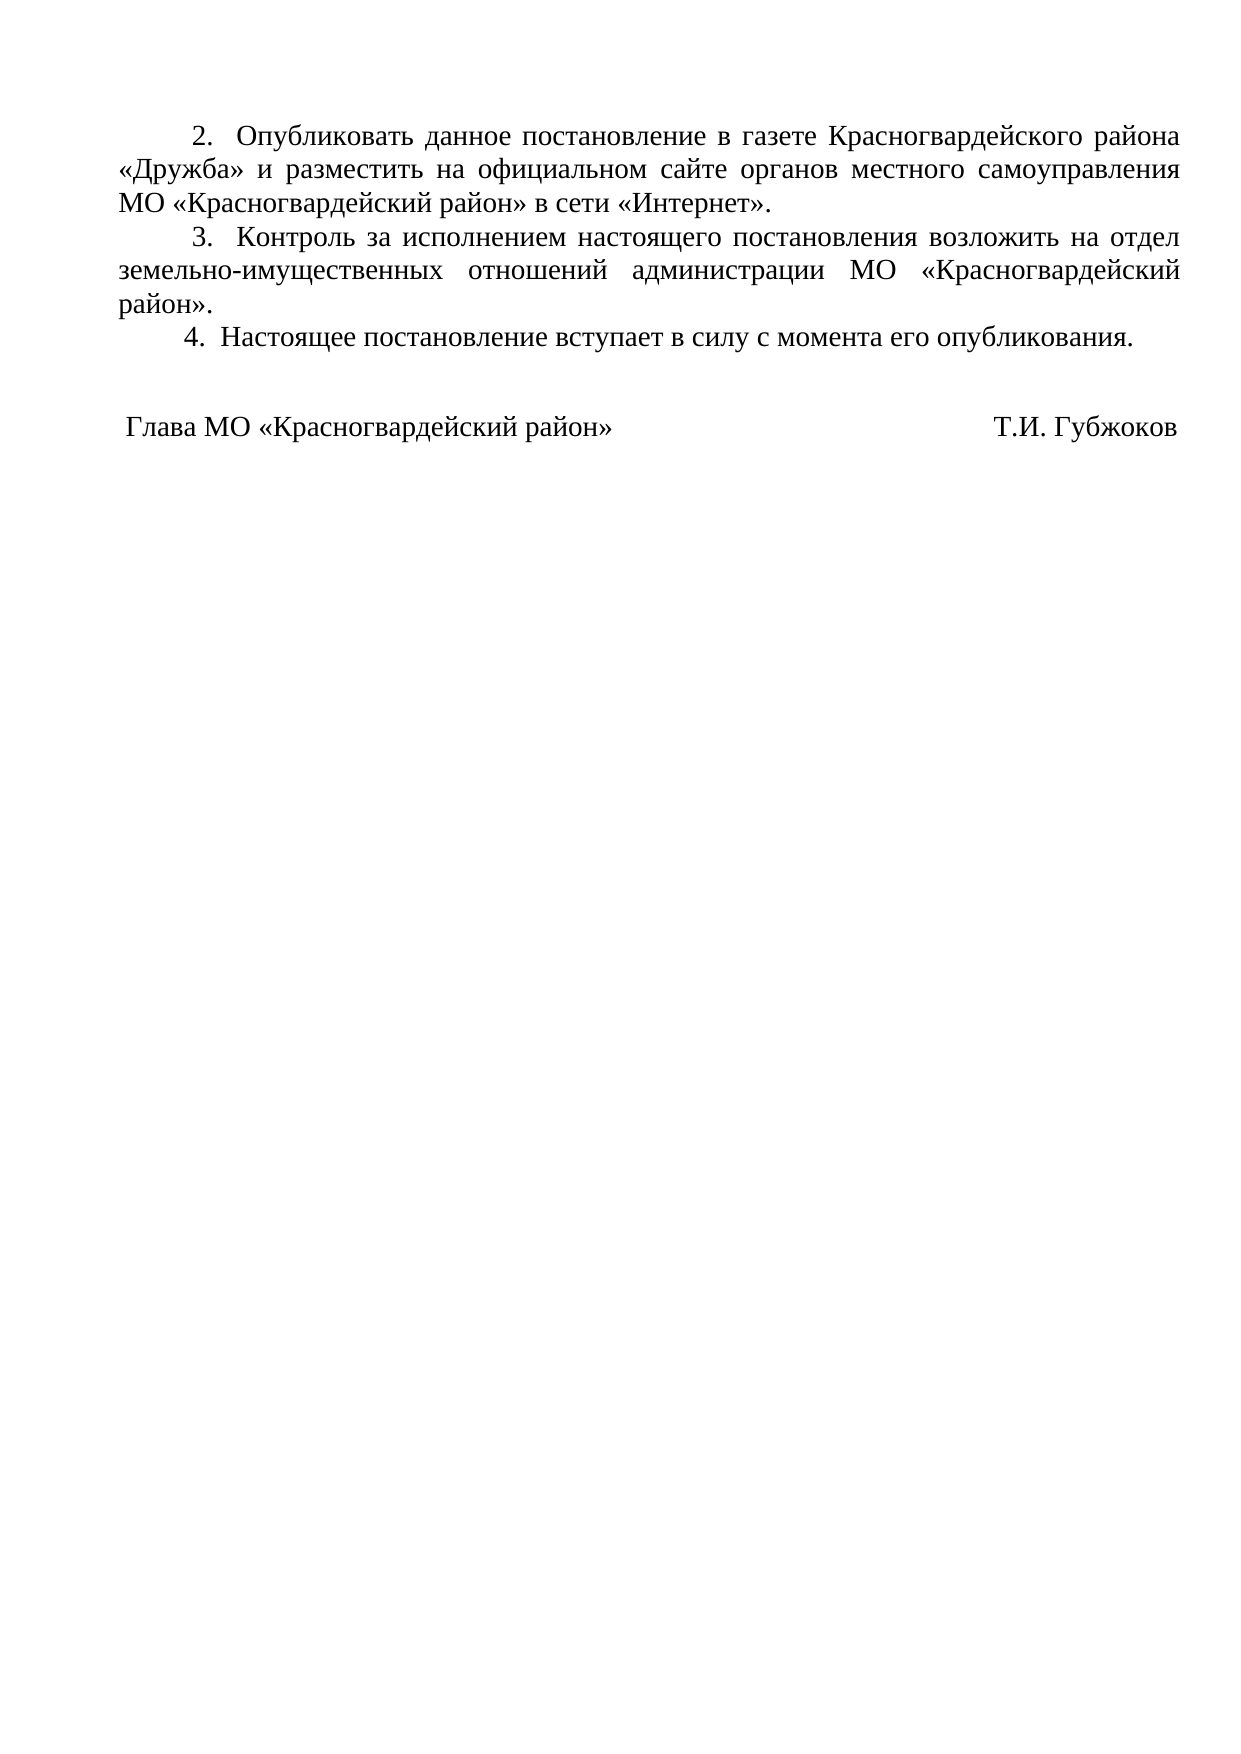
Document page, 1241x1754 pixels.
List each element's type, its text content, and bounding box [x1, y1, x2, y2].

text Глава МО «Красногвардейский район» Т.И. Губжоков [118, 409, 1181, 442]
text 4. Настоящее постановление вступает в силу с момента его опубликования. [118, 319, 1181, 353]
list Контроль за исполнением настоящего постановления возложить на отдел земельно-имущественных отношений администрации МО «Красногвардейский район». [118, 219, 1181, 319]
list Опубликовать данное постановление в газете Красногвардейского района «Дружба» и разместить на официальном сайте органов местного самоуправления МО «Красногвардейский район» в сети «Интернет». [118, 118, 1181, 219]
